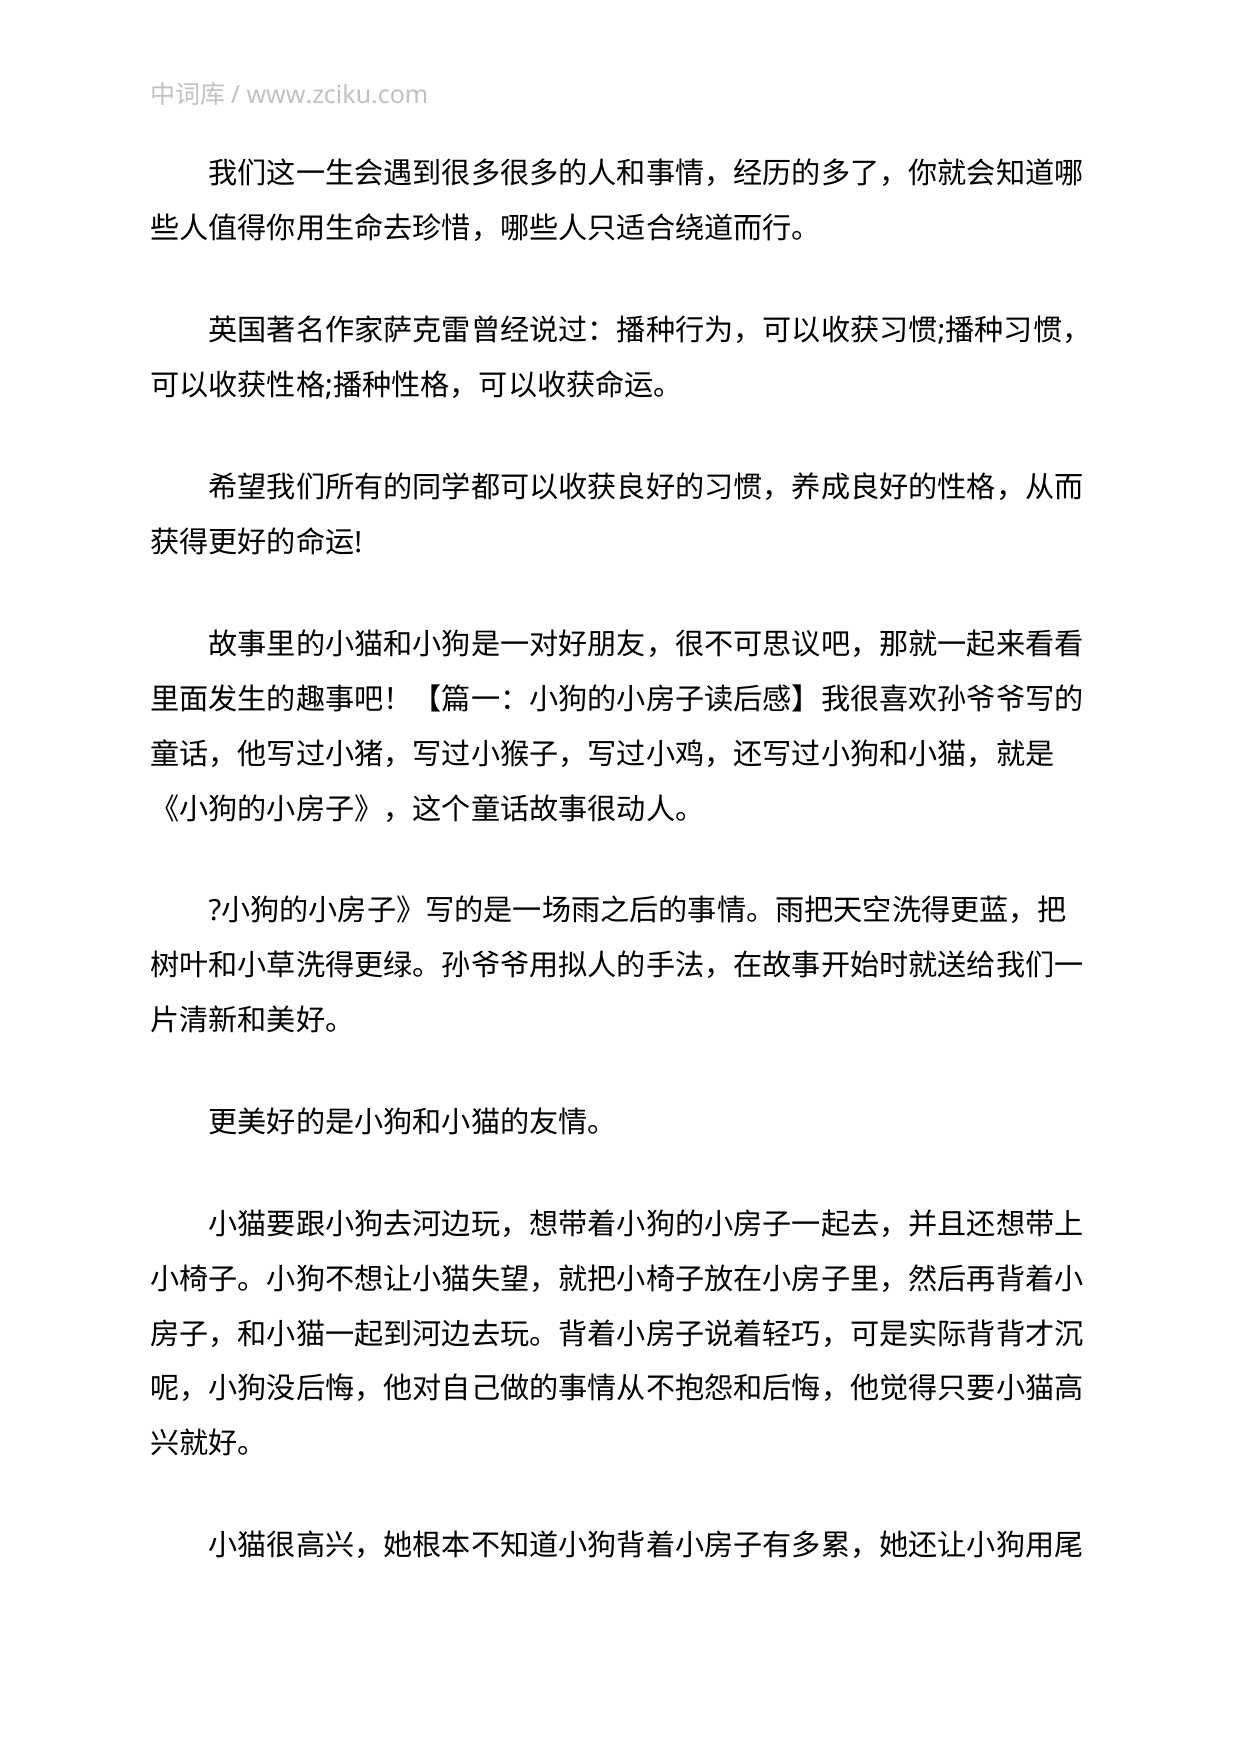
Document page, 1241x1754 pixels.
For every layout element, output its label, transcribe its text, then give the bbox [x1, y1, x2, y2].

text ?小狗的小房子》写的是一场雨之后的事情。雨把天空洗得更蓝，把树叶和小草洗得更绿。孙爷爷用拟人的手法，在故事开始时就送给我们一片清新和美好。 [150, 887, 1090, 1039]
text 英国著名作家萨克雷曾经说过：播种行为，可以收获习惯;播种习惯，可以收获性格;播种性格，可以收获命运。 [150, 307, 1090, 404]
text 小猫要跟小狗去河边玩，想带着小狗的小房子一起去，并且还想带上小椅子。小狗不想让小猫失望，就把小椅子放在小房子里，然后再背着小房子，和小猫一起到河边去玩。背着小房子说着轻巧，可是实际背背才沉呢，小狗没后悔，他对自己做的事情从不抱怨和后悔，他觉得只要小猫高兴就好。 [150, 1200, 1090, 1462]
text 更美好的是小狗和小猫的友情。 [150, 1099, 1090, 1141]
text 希望我们所有的同学都可以收获良好的习惯，养成良好的性格，从而获得更好的命运! [150, 464, 1090, 561]
text 故事里的小猫和小狗是一对好朋友，很不可思议吧，那就一起来看看里面发生的趣事吧！【篇一：小狗的小房子读后感】我很喜欢孙爷爷写的童话，他写过小猪，写过小猴子，写过小鸡，还写过小狗和小猫，就是《小狗的小房子》，这个童话故事很动人。 [150, 621, 1090, 827]
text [150, 1522, 1090, 1564]
text 我们这一生会遇到很多很多的人和事情，经历的多了，你就会知道哪些人值得你用生命去珍惜，哪些人只适合绕道而行。 [150, 150, 1090, 247]
